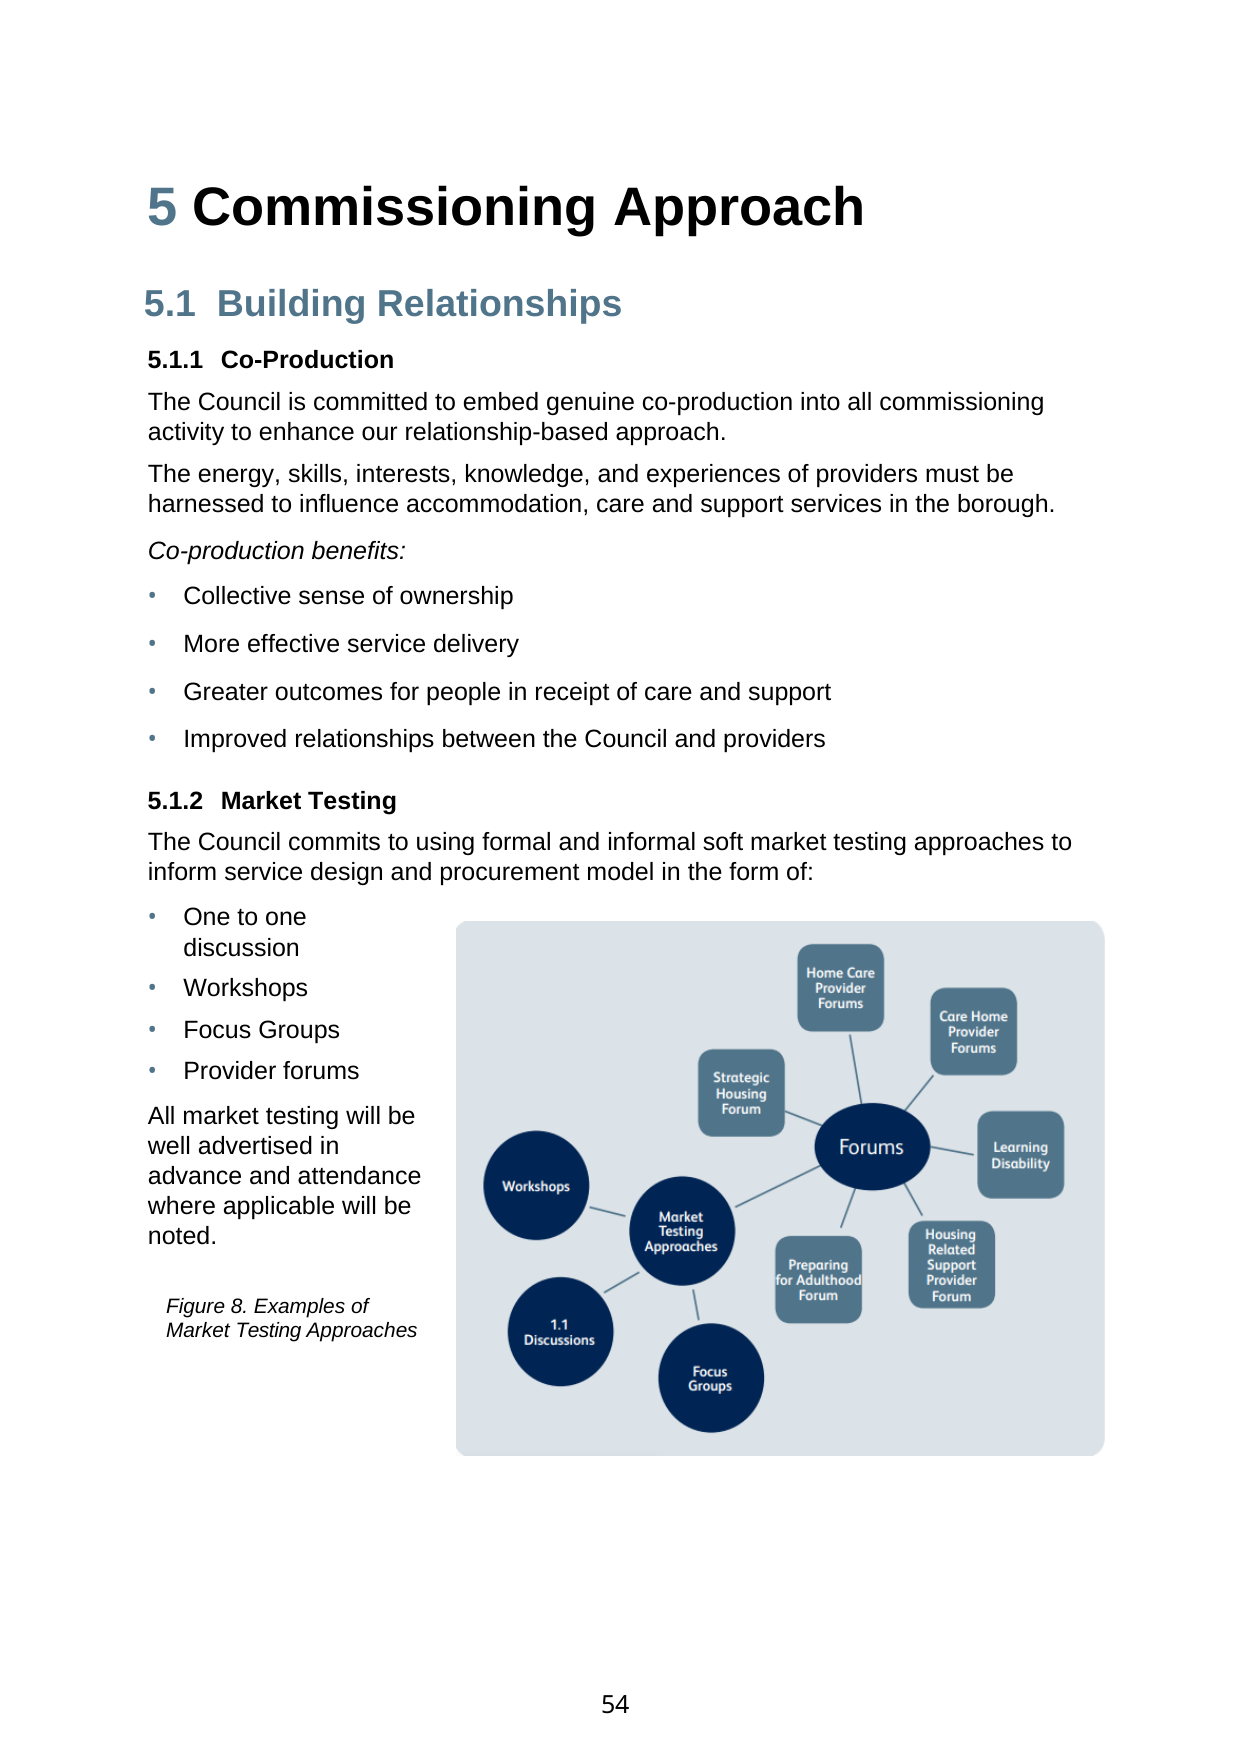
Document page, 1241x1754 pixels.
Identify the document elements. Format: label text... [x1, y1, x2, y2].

list Greater outcomes for people in receipt of care and support [147, 673, 1097, 707]
subtitle Commissioning Approach [147, 174, 1167, 237]
subtitle Co-Production [147, 346, 1167, 374]
text Co-production benefits: [148, 536, 1097, 564]
subtitle Building Relationships [144, 281, 1167, 324]
list More effective service delivery [147, 626, 1097, 660]
text The energy, skills, interests, knowledge, and experiences of providers must be harnessed to influence accommodation, care and support services in the borough. [148, 458, 1097, 517]
subtitle Market Testing [147, 786, 1097, 815]
text The Council commits to using formal and informal soft market testing approaches to inform service design and procurement model in the form of: [148, 827, 1097, 886]
list One to one discussion [147, 899, 422, 962]
text All market testing will be well advertised in advance and attendance where applicable will be noted. [148, 1101, 422, 1250]
list Workshops [147, 969, 422, 1003]
list Improved relationships between the Council and providers [147, 721, 1097, 755]
text The Council is committed to embed genuine co-production into all commissioning activity to enhance our relationship-based approach. [148, 386, 1097, 445]
list Provider forums [147, 1053, 422, 1087]
list Focus Groups [147, 1011, 422, 1045]
list Collective sense of ownership [147, 578, 1097, 612]
